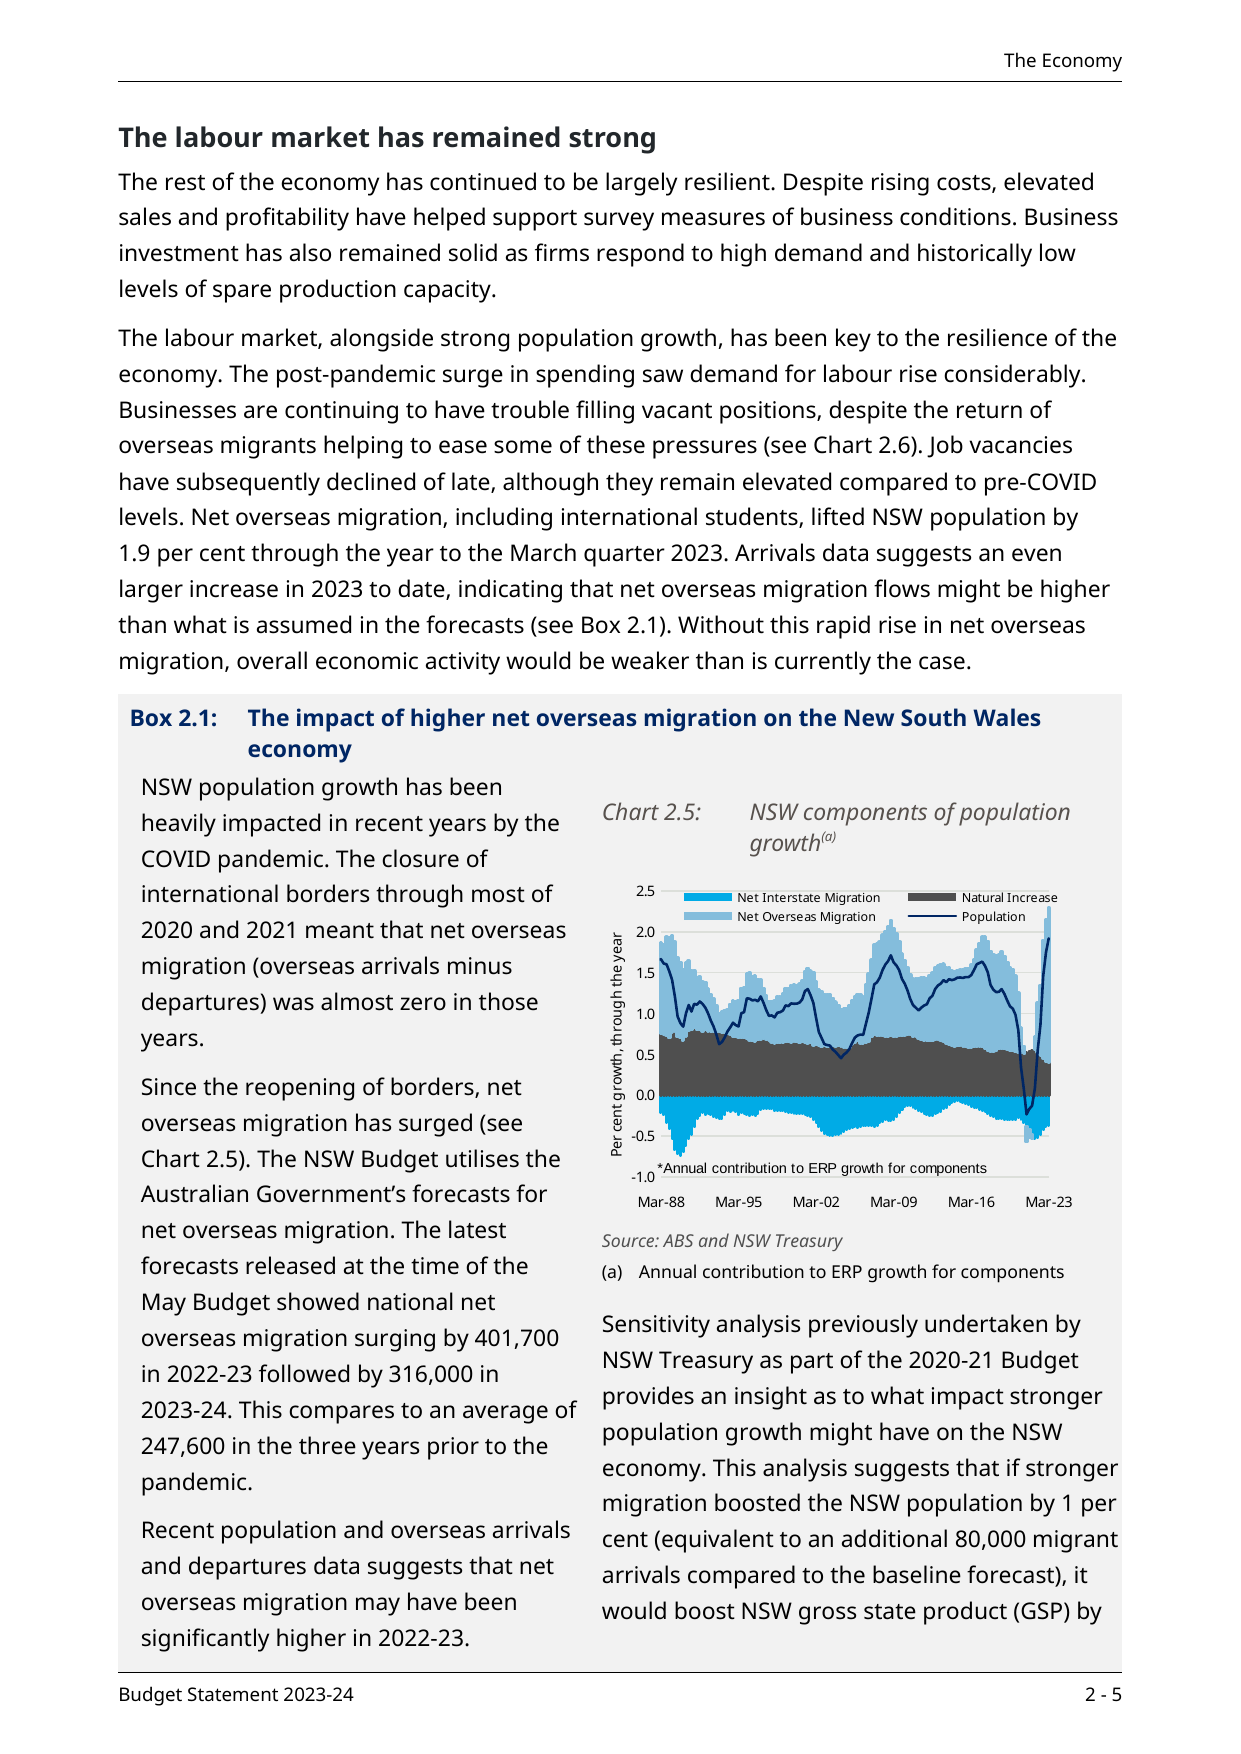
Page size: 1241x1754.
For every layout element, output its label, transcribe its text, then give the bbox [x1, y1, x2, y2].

text The rest of the economy has continued to be largely resilient. Despite rising costs, elevated sales and profitability have helped support survey measures of business conditions. Business investment has also remained solid as firms respond to high demand and historically low levels of spare production capacity. [118, 165, 1122, 304]
subtitle The labour market has remained strong [118, 118, 1122, 155]
text The labour market, alongside strong population growth, has been key to the resilience of the economy. The post-pandemic surge in spending saw demand for labour rise considerably. Businesses are continuing to have trouble filling vacant positions, despite the return of overseas migrants helping to ease some of these pressures (see Chart 2.6). Job vacancies have subsequently declined of late, although they remain elevated compared to pre-COVID levels. Net overseas migration, including international students, lifted NSW population by 1.9 per cent through the year to the March quarter 2023. Arrivals data suggests an even larger increase in 2023 to date, indicating that net overseas migration flows might be higher than what is assumed in the forecasts (see Box 2.1). Without this rapid rise in net overseas migration, overall economic activity would be weaker than is currently the case. [118, 322, 1122, 676]
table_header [118, 694, 1122, 1672]
